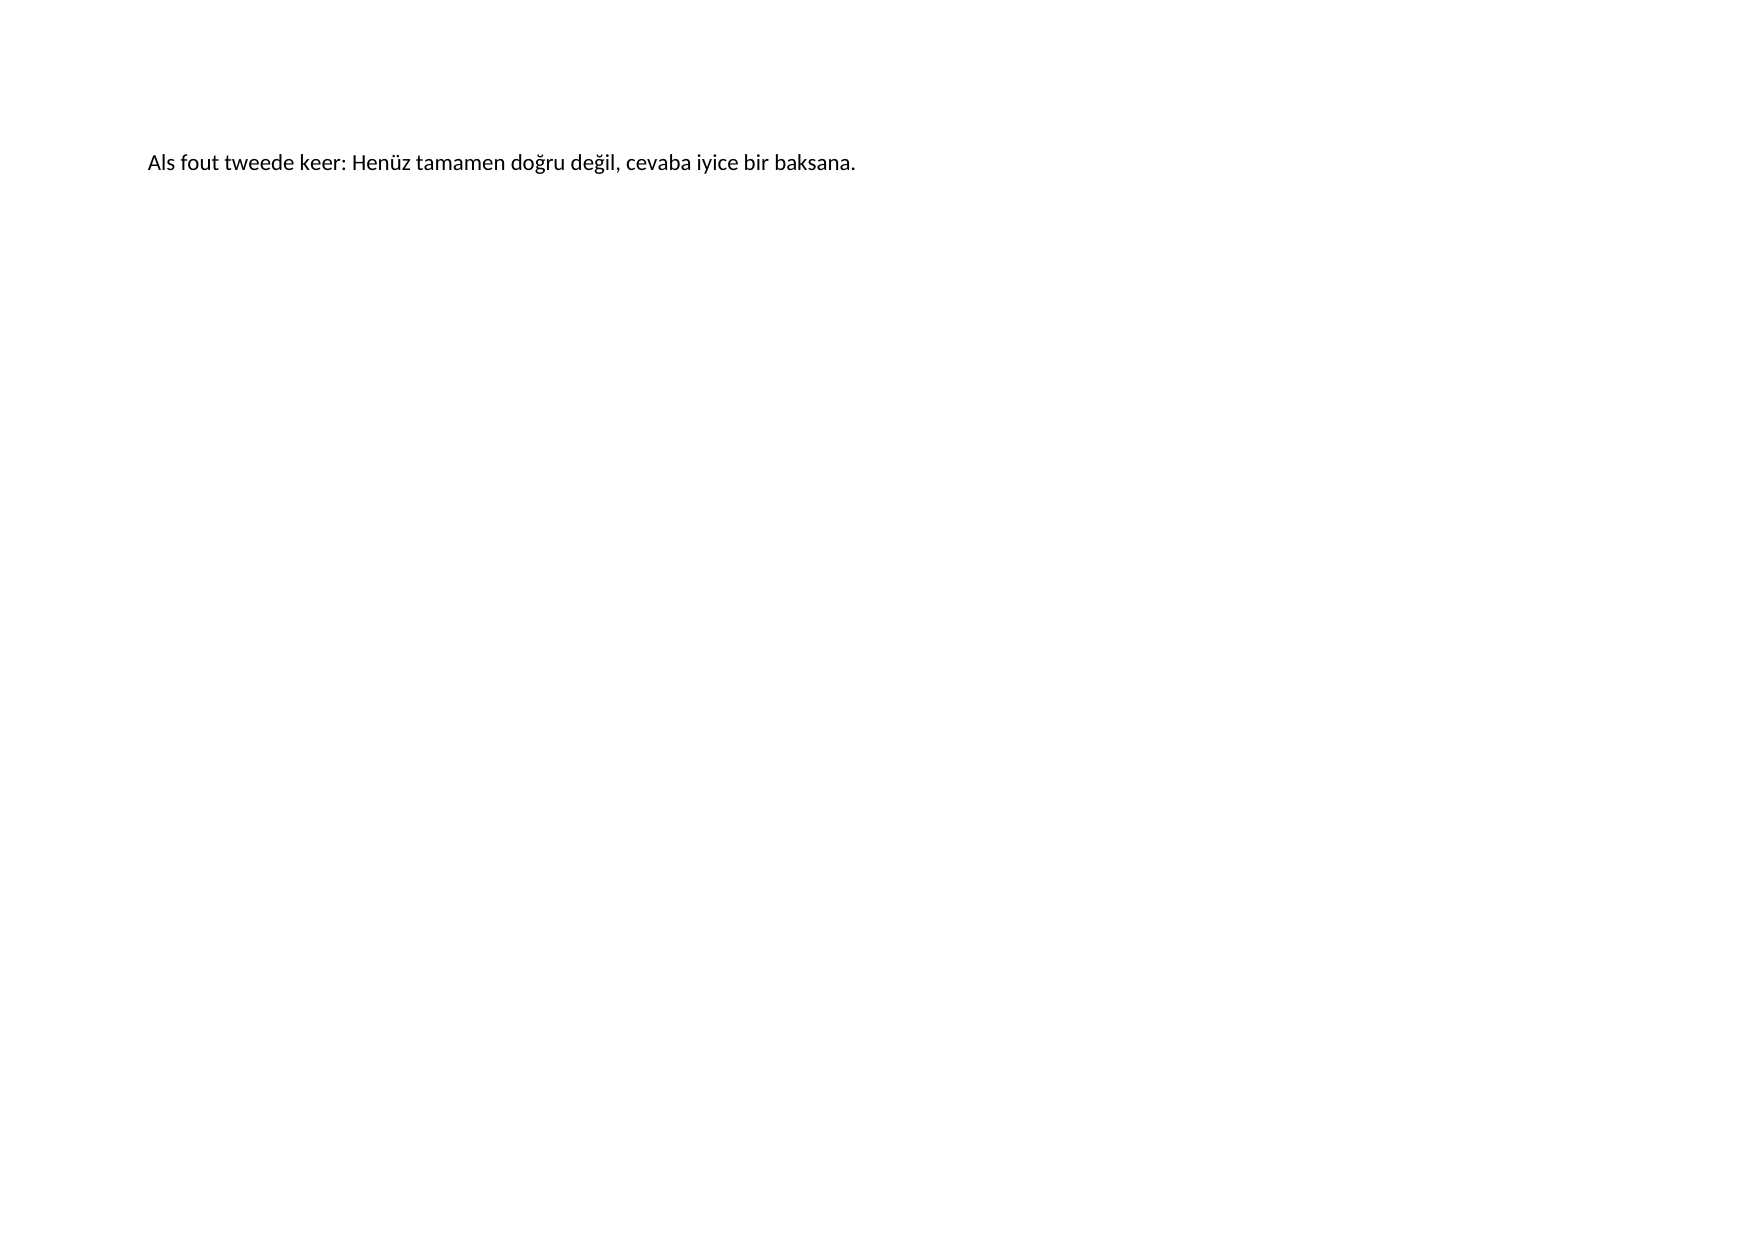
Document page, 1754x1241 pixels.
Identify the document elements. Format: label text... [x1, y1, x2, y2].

text Als fout tweede keer: Henüz tamamen doğru değil, cevaba iyice bir baksana. [148, 148, 1606, 176]
